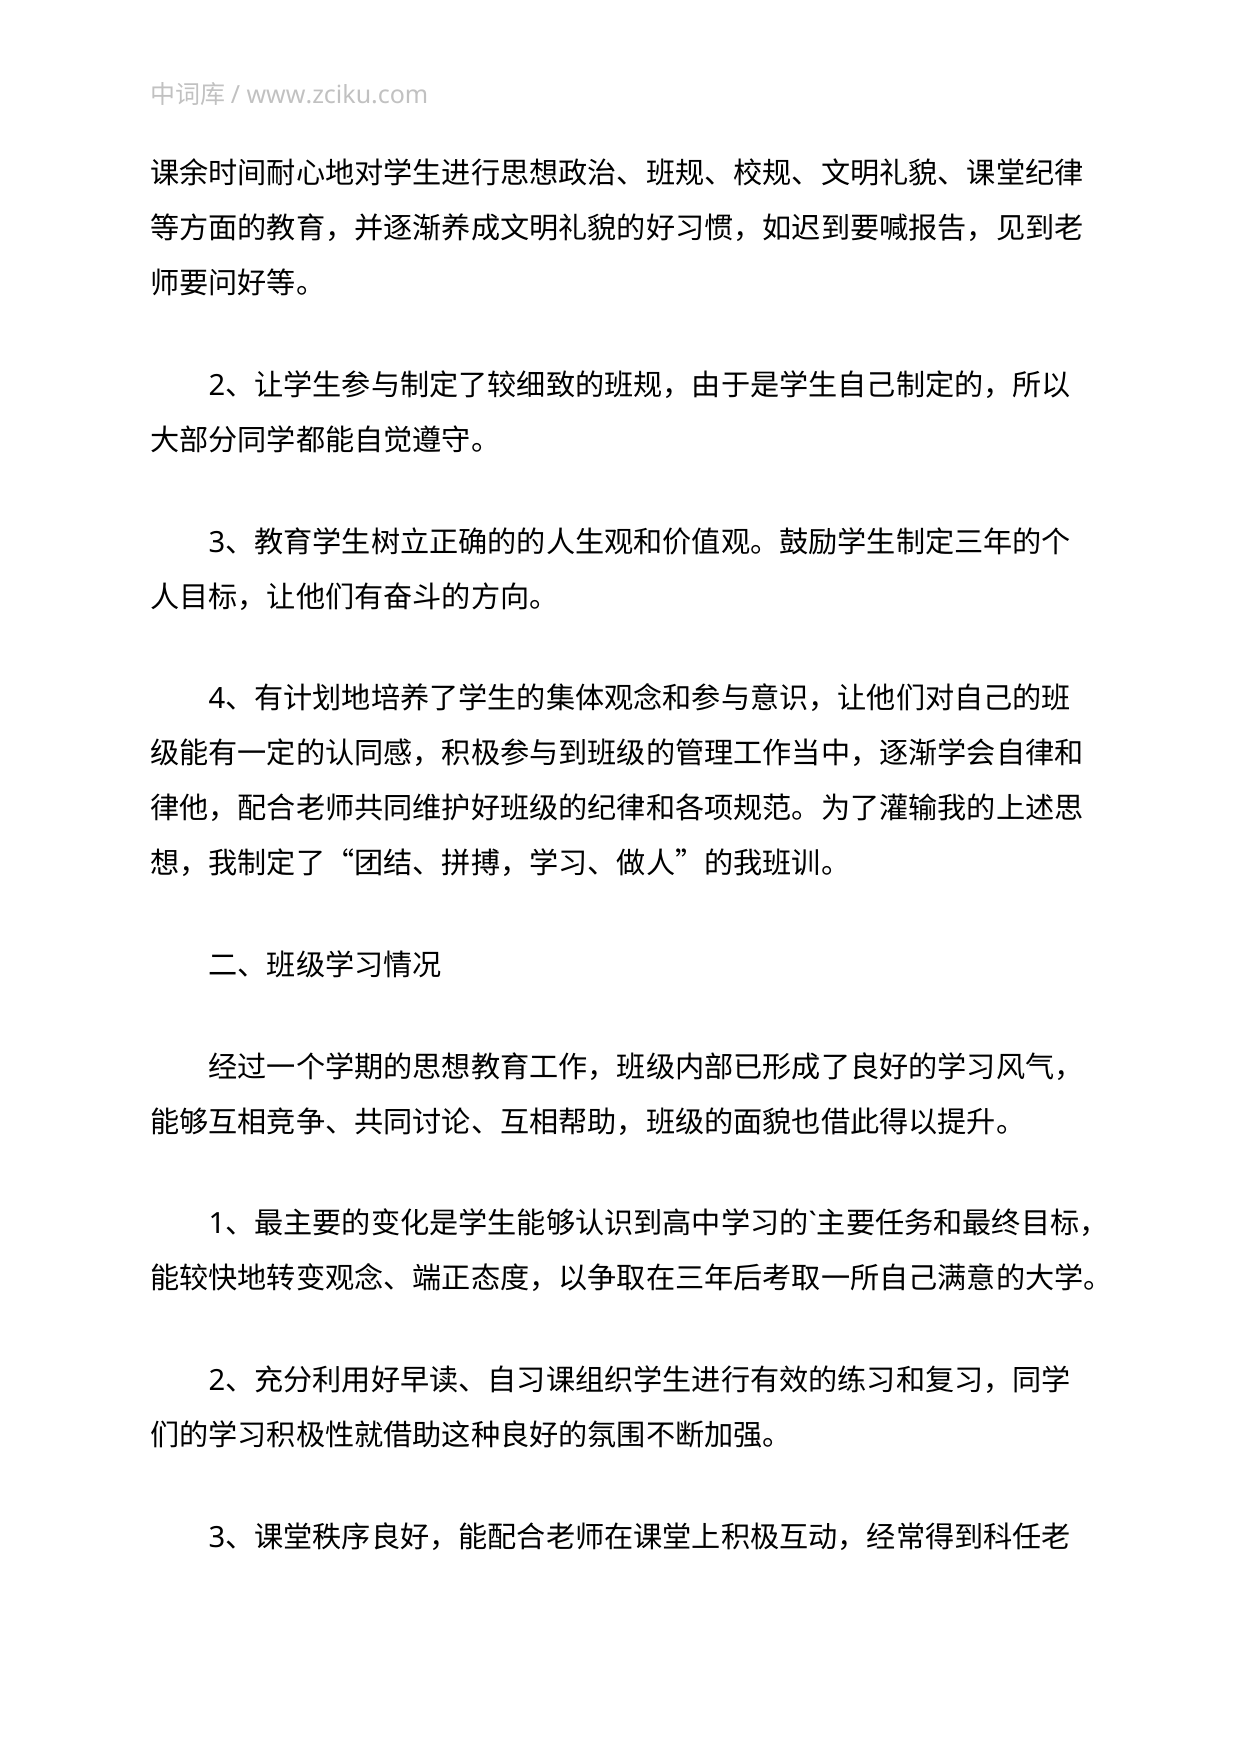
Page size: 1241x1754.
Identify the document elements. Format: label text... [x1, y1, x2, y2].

text 2、充分利用好早读、自习课组织学生进行有效的练习和复习，同学们的学习积极性就借助这种良好的氛围不断加强。 [150, 1357, 1090, 1454]
text 1、最主要的变化是学生能够认识到高中学习的`主要任务和最终目标，能较快地转变观念、端正态度，以争取在三年后考取一所自己满意的大学。 [150, 1200, 1090, 1297]
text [150, 1514, 1090, 1556]
text 4、有计划地培养了学生的集体观念和参与意识，让他们对自己的班级能有一定的认同感，积极参与到班级的管理工作当中，逐渐学会自律和律他，配合老师共同维护好班级的纪律和各项规范。为了灌输我的上述思想，我制定了“团结、拼搏，学习、做人”的我班训。 [150, 675, 1090, 882]
text 3、教育学生树立正确的的人生观和价值观。鼓励学生制定三年的个人目标，让他们有奋斗的方向。 [150, 518, 1090, 616]
text 经过一个学期的思想教育工作，班级内部已形成了良好的学习风气，能够互相竞争、共同讨论、互相帮助，班级的面貌也借此得以提升。 [150, 1043, 1090, 1141]
text 二、班级学习情况 [150, 942, 1090, 984]
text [150, 150, 1090, 302]
text 2、让学生参与制定了较细致的班规，由于是学生自己制定的，所以大部分同学都能自觉遵守。 [150, 362, 1090, 459]
